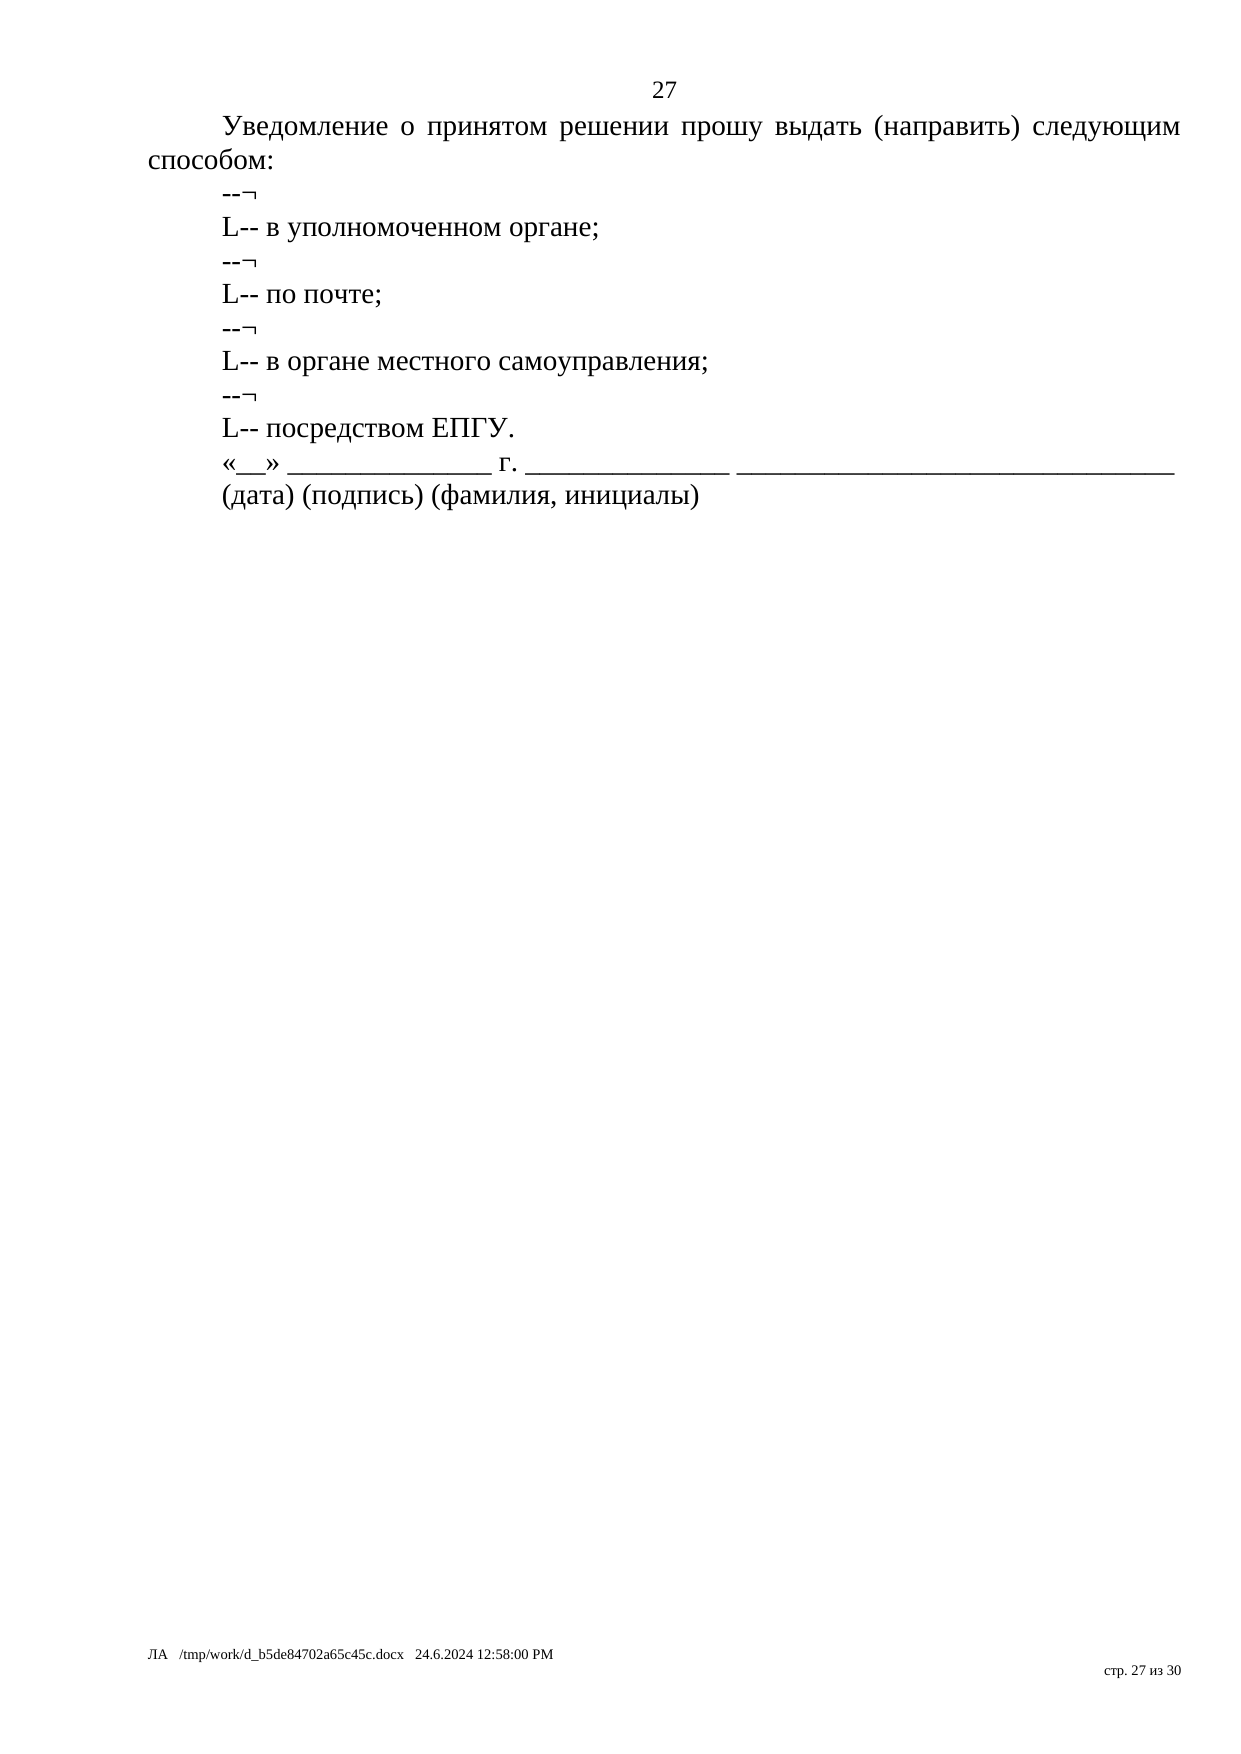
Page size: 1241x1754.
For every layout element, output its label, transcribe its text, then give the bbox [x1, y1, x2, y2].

text L-- по почте; [148, 276, 1181, 310]
text Уведомление о принятом решении прошу выдать (направить) следующим способом: [148, 108, 1181, 176]
text --¬ [148, 310, 1181, 343]
text L-- в уполномоченном органе; [148, 209, 1181, 243]
text --¬ [148, 176, 1181, 209]
text --¬ [148, 377, 1181, 410]
text --¬ [148, 243, 1181, 276]
text (дата) (подпись) (фамилия, инициалы) [148, 477, 1181, 511]
text «__» ______________ г. ______________ ______________________________ [148, 444, 1181, 477]
text L-- посредством ЕПГУ. [148, 410, 1181, 444]
text L-- в органе местного самоуправления; [148, 343, 1181, 377]
